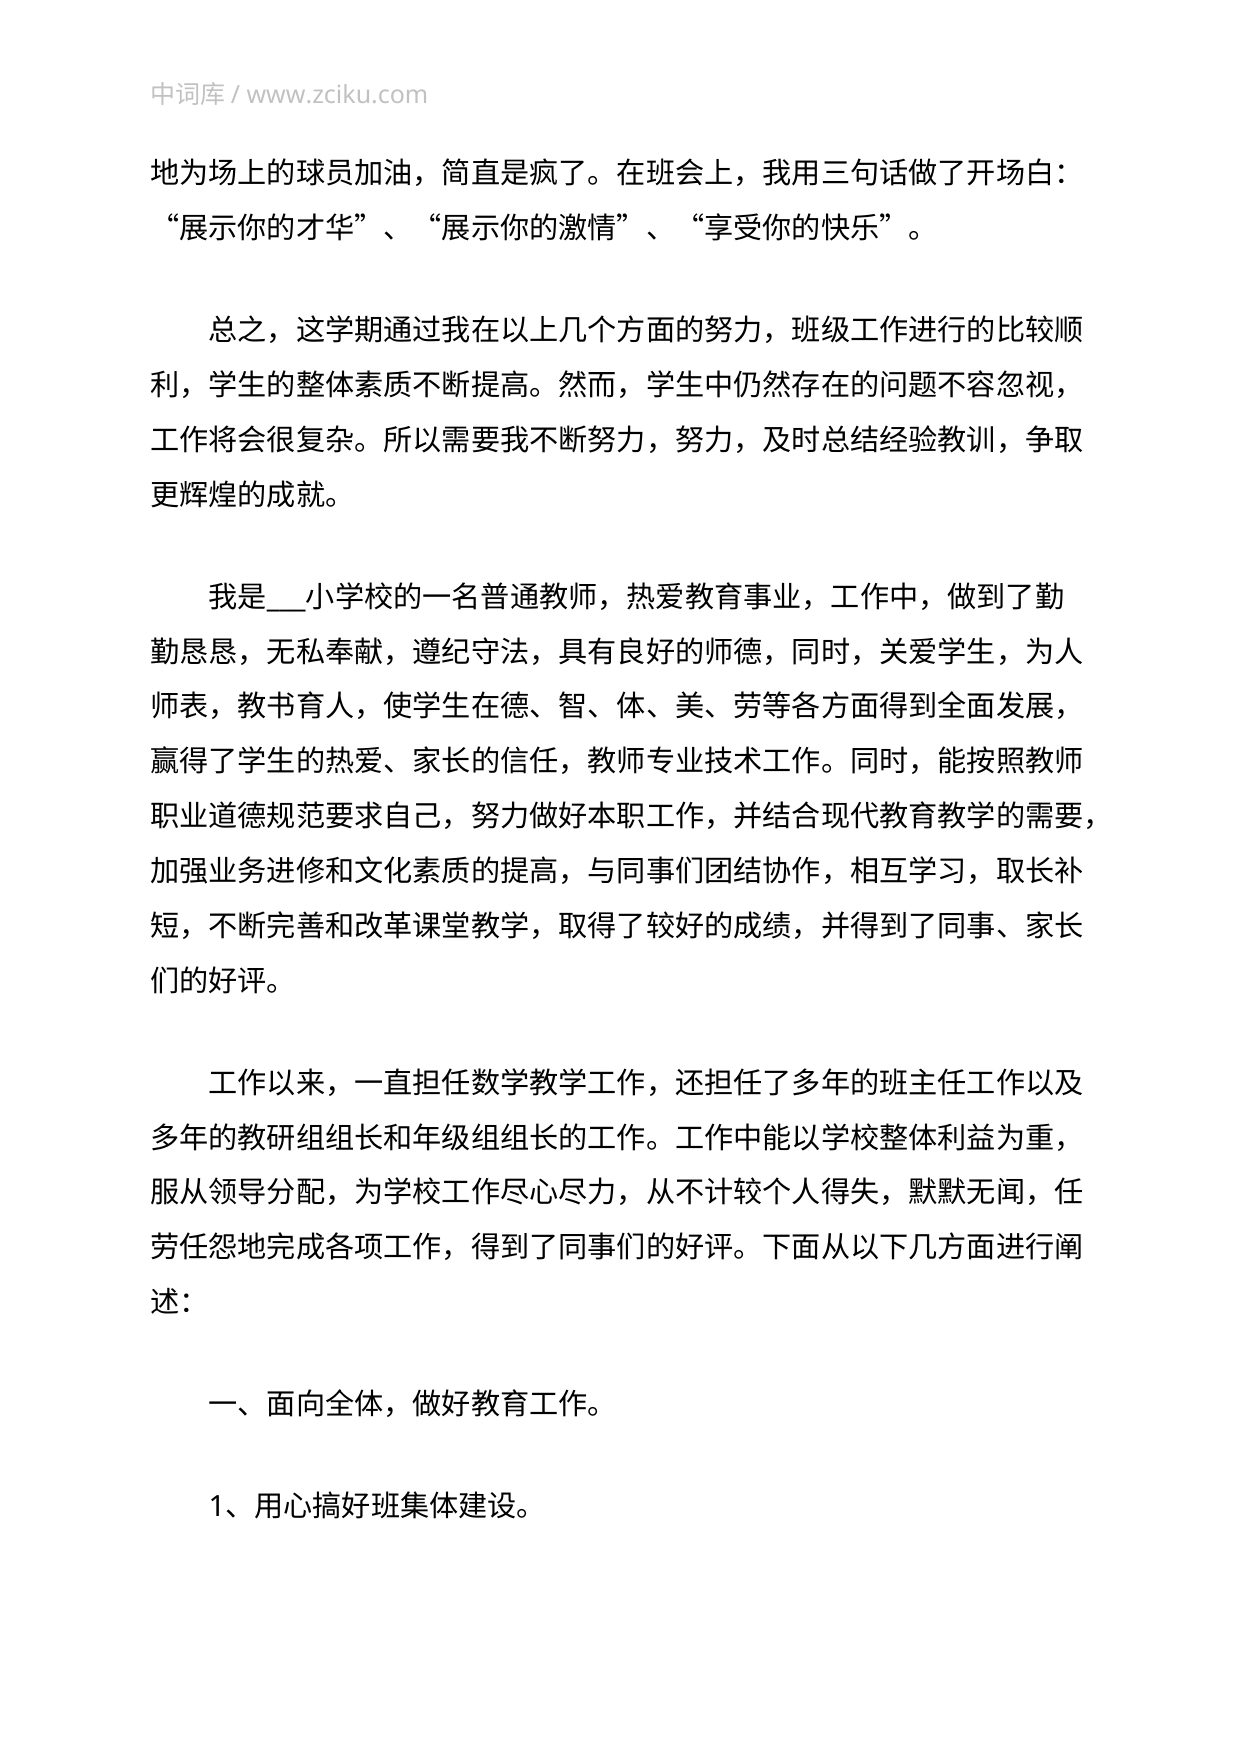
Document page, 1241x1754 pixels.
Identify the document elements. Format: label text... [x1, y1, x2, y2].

text 一、面向全体，做好教育工作。 [150, 1381, 1090, 1423]
text 我是___小学校的一名普通教师，热爱教育事业，工作中，做到了勤勤恳恳，无私奉献，遵纪守法，具有良好的师德，同时，关爱学生，为人师表，教书育人，使学生在德、智、体、美、劳等各方面得到全面发展，赢得了学生的热爱、家长的信任，教师专业技术工作。同时，能按照教师职业道德规范要求自己，努力做好本职工作，并结合现代教育教学的需要，加强业务进修和文化素质的提高，与同事们团结协作，相互学习，取长补短，不断完善和改革课堂教学，取得了较好的成绩，并得到了同事、家长们的好评。 [150, 573, 1090, 1000]
text 1、用心搞好班集体建设。 [150, 1482, 1090, 1525]
text 工作以来，一直担任数学教学工作，还担任了多年的班主任工作以及多年的教研组组长和年级组组长的工作。工作中能以学校整体利益为重，服从领导分配，为学校工作尽心尽力，从不计较个人得失，默默无闻，任劳任怨地完成各项工作，得到了同事们的好评。下面从以下几方面进行阐述： [150, 1059, 1090, 1321]
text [150, 150, 1090, 247]
text 总之，这学期通过我在以上几个方面的努力，班级工作进行的比较顺利，学生的整体素质不断提高。然而，学生中仍然存在的问题不容忽视，工作将会很复杂。所以需要我不断努力，努力，及时总结经验教训，争取更辉煌的成就。 [150, 307, 1090, 514]
